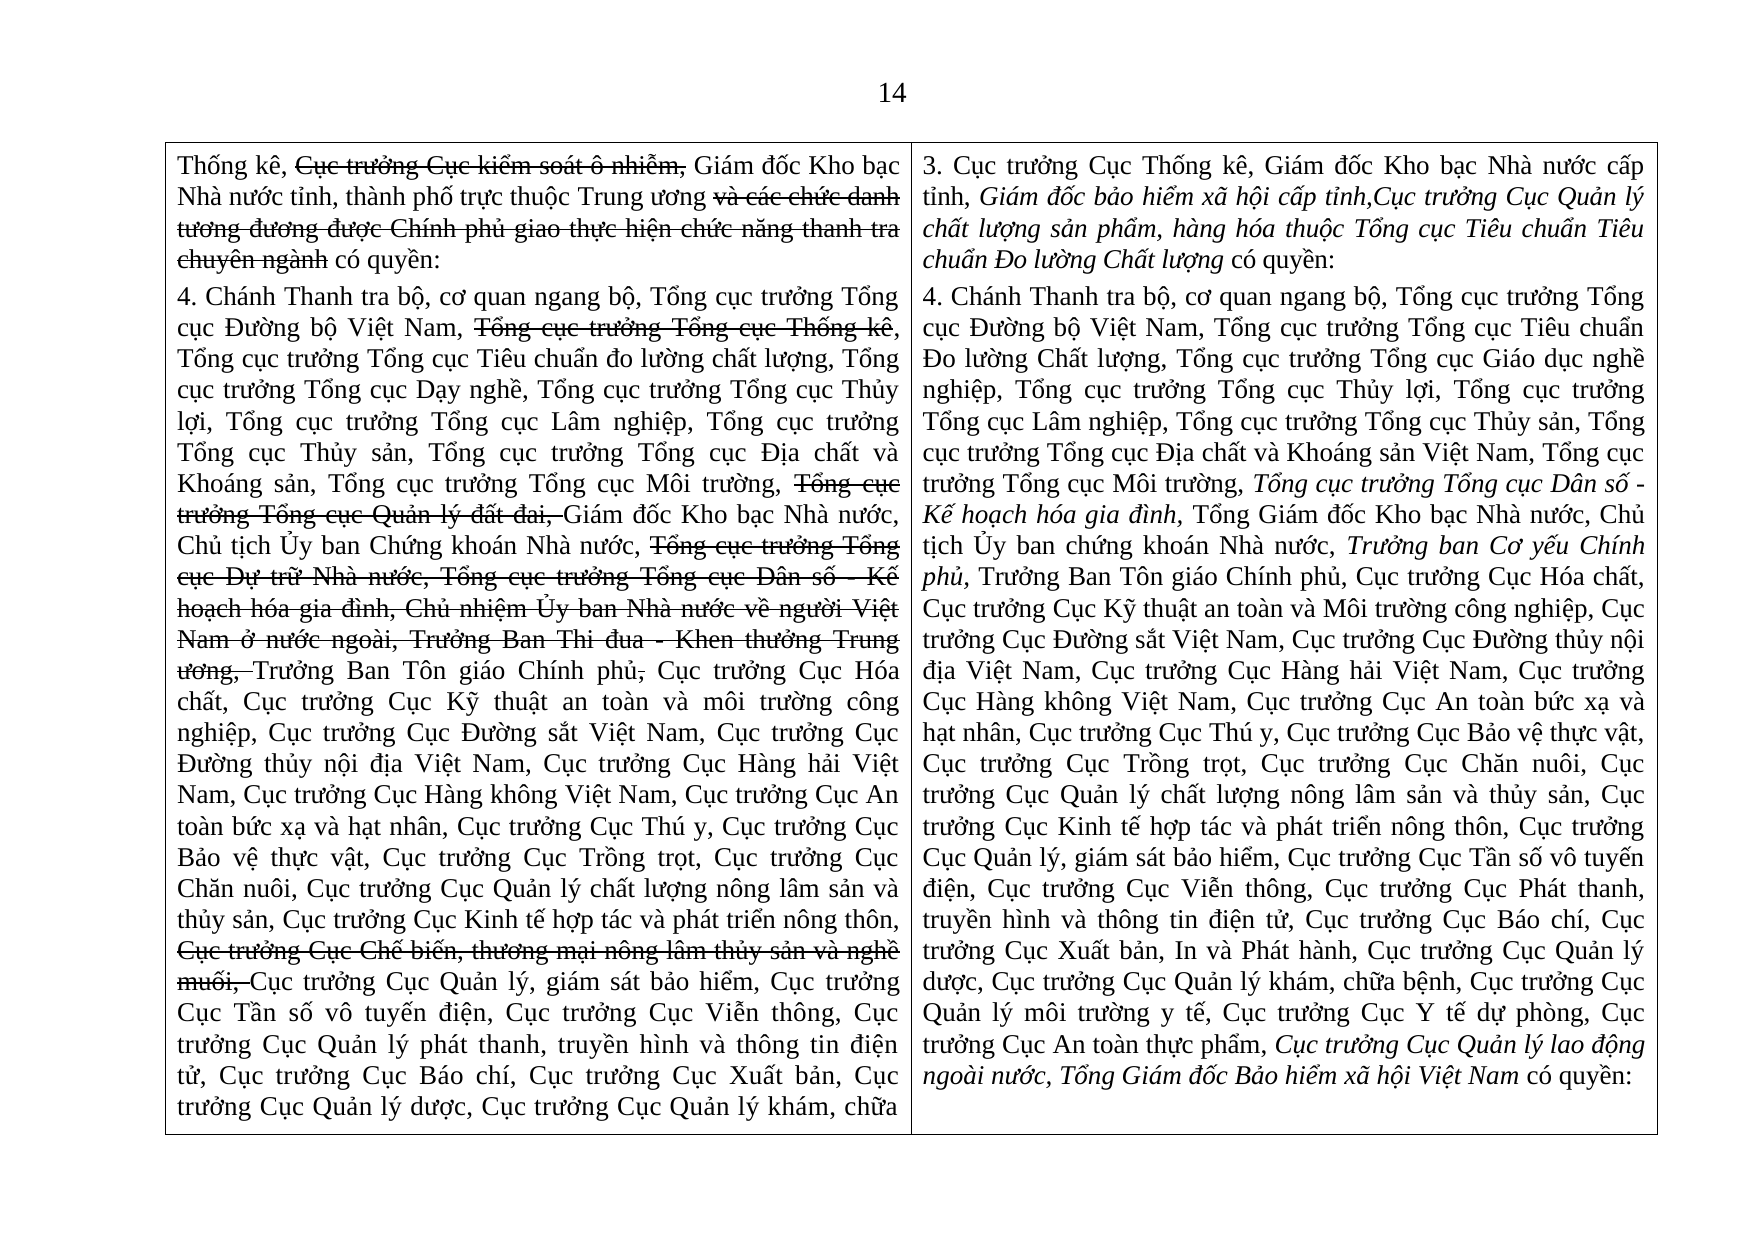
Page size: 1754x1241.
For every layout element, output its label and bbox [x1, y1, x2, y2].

table_cell [912, 143, 1657, 1134]
table_cell [166, 143, 911, 1134]
